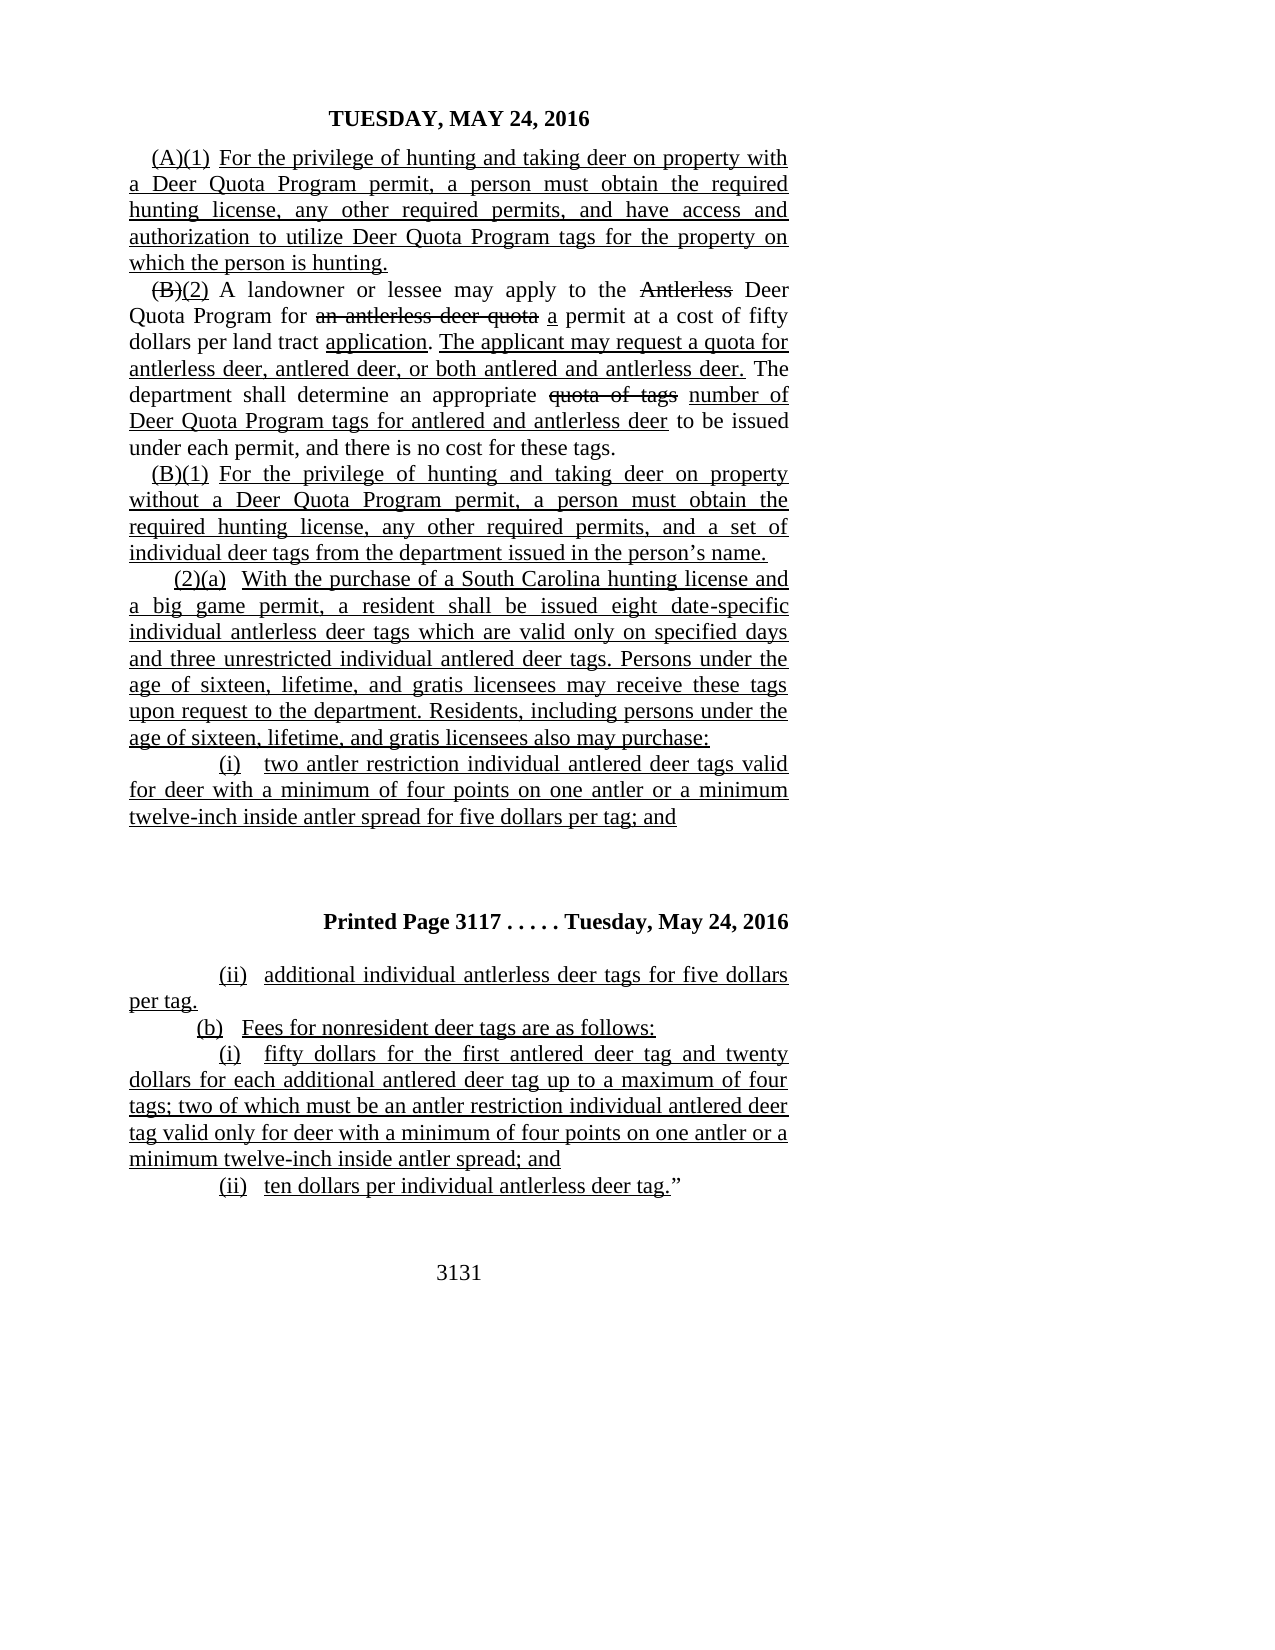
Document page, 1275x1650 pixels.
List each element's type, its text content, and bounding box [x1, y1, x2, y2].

text (i) fifty dollars for the first antlered deer tag and twenty dollars for each additional antlered deer tag up to a maximum of four tags; two of which must be an antler restriction individual antlered deer tag valid only for deer with a minimum of four points on one antler or a minimum twelve-inch inside antler spread; and [129, 1040, 789, 1115]
text (B)(2) A landowner or lessee may apply to the Antlerless Deer Quota Program for an antlerless deer quota a permit at a cost of fifty dollars per land tract application. The applicant may request a quota for antlerless deer, antlered deer, or both antlered and antlerless deer. The department shall determine an appropriate quota of tags number of Deer Quota Program tags for antlered and antlerless deer to be issued under each permit, and there is no cost for these tags. [129, 276, 789, 460]
text (ii) additional individual antlerless deer tags for five dollars per tag. [129, 961, 789, 1013]
text Printed Page 3117 . . . . . Tuesday, May 24, 2016 [129, 908, 789, 934]
text (2)(a) With the purchase of a South Carolina hunting license and a big game permit, a resident shall be issued eight date-specific individual antlerless deer tags which are valid only on specified days and three unrestricted individual antlered deer tags. Persons under the age of sixteen, lifetime, and gratis licensees may receive these tags upon request to the department. Residents, including persons under the age of sixteen, lifetime, and gratis licensees also may purchase: [129, 669, 789, 750]
text (i) fifty dollars for the first antlered deer tag and twenty dollars for each additional antlered deer tag up to a maximum of four tags; two of which must be an antler restriction individual antlered deer tag valid only for deer with a minimum of four points on one antler or a minimum twelve-inch inside antler spread; and [129, 1117, 789, 1172]
text (A)(1) For the privilege of hunting and taking deer on property with a Deer Quota Program permit, a person must obtain the required hunting license, any other required permits, and have access and authorization to utilize Deer Quota Program tags for the property on which the person is hunting. [129, 247, 789, 276]
text (b) Fees for nonresident deer tags are as follows: [129, 1013, 789, 1040]
text (B)(1) For the privilege of hunting and taking deer on property without a Deer Quota Program permit, a person must obtain the required hunting license, any other required permits, and a set of individual deer tags from the department issued in the person’s name. [129, 511, 789, 536]
text (i) two antler restriction individual antlered deer tags valid for deer with a minimum of four points on one antler or a minimum twelve-inch inside antler spread for five dollars per tag; and [129, 750, 789, 799]
text (A)(1) For the privilege of hunting and taking deer on property with a Deer Quota Program permit, a person must obtain the required hunting license, any other required permits, and have access and authorization to utilize Deer Quota Program tags for the property on which the person is hunting. [129, 144, 789, 193]
text (2)(a) With the purchase of a South Carolina hunting license and a big game permit, a resident shall be issued eight date-specific individual antlerless deer tags which are valid only on specified days and three unrestricted individual antlered deer tags. Persons under the age of sixteen, lifetime, and gratis licensees may receive these tags upon request to the department. Residents, including persons under the age of sixteen, lifetime, and gratis licensees also may purchase: [129, 566, 789, 615]
text (B)(1) For the privilege of hunting and taking deer on property without a Deer Quota Program permit, a person must obtain the required hunting license, any other required permits, and a set of individual deer tags from the department issued in the person’s name. [129, 537, 789, 566]
text (ii) ten dollars per individual antlerless deer tag.” [129, 1172, 789, 1198]
text (i) two antler restriction individual antlered deer tags valid for deer with a minimum of four points on one antler or a minimum twelve-inch inside antler spread for five dollars per tag; and [129, 800, 789, 829]
text (B)(1) For the privilege of hunting and taking deer on property without a Deer Quota Program permit, a person must obtain the required hunting license, any other required permits, and a set of individual deer tags from the department issued in the person’s name. [129, 460, 789, 509]
